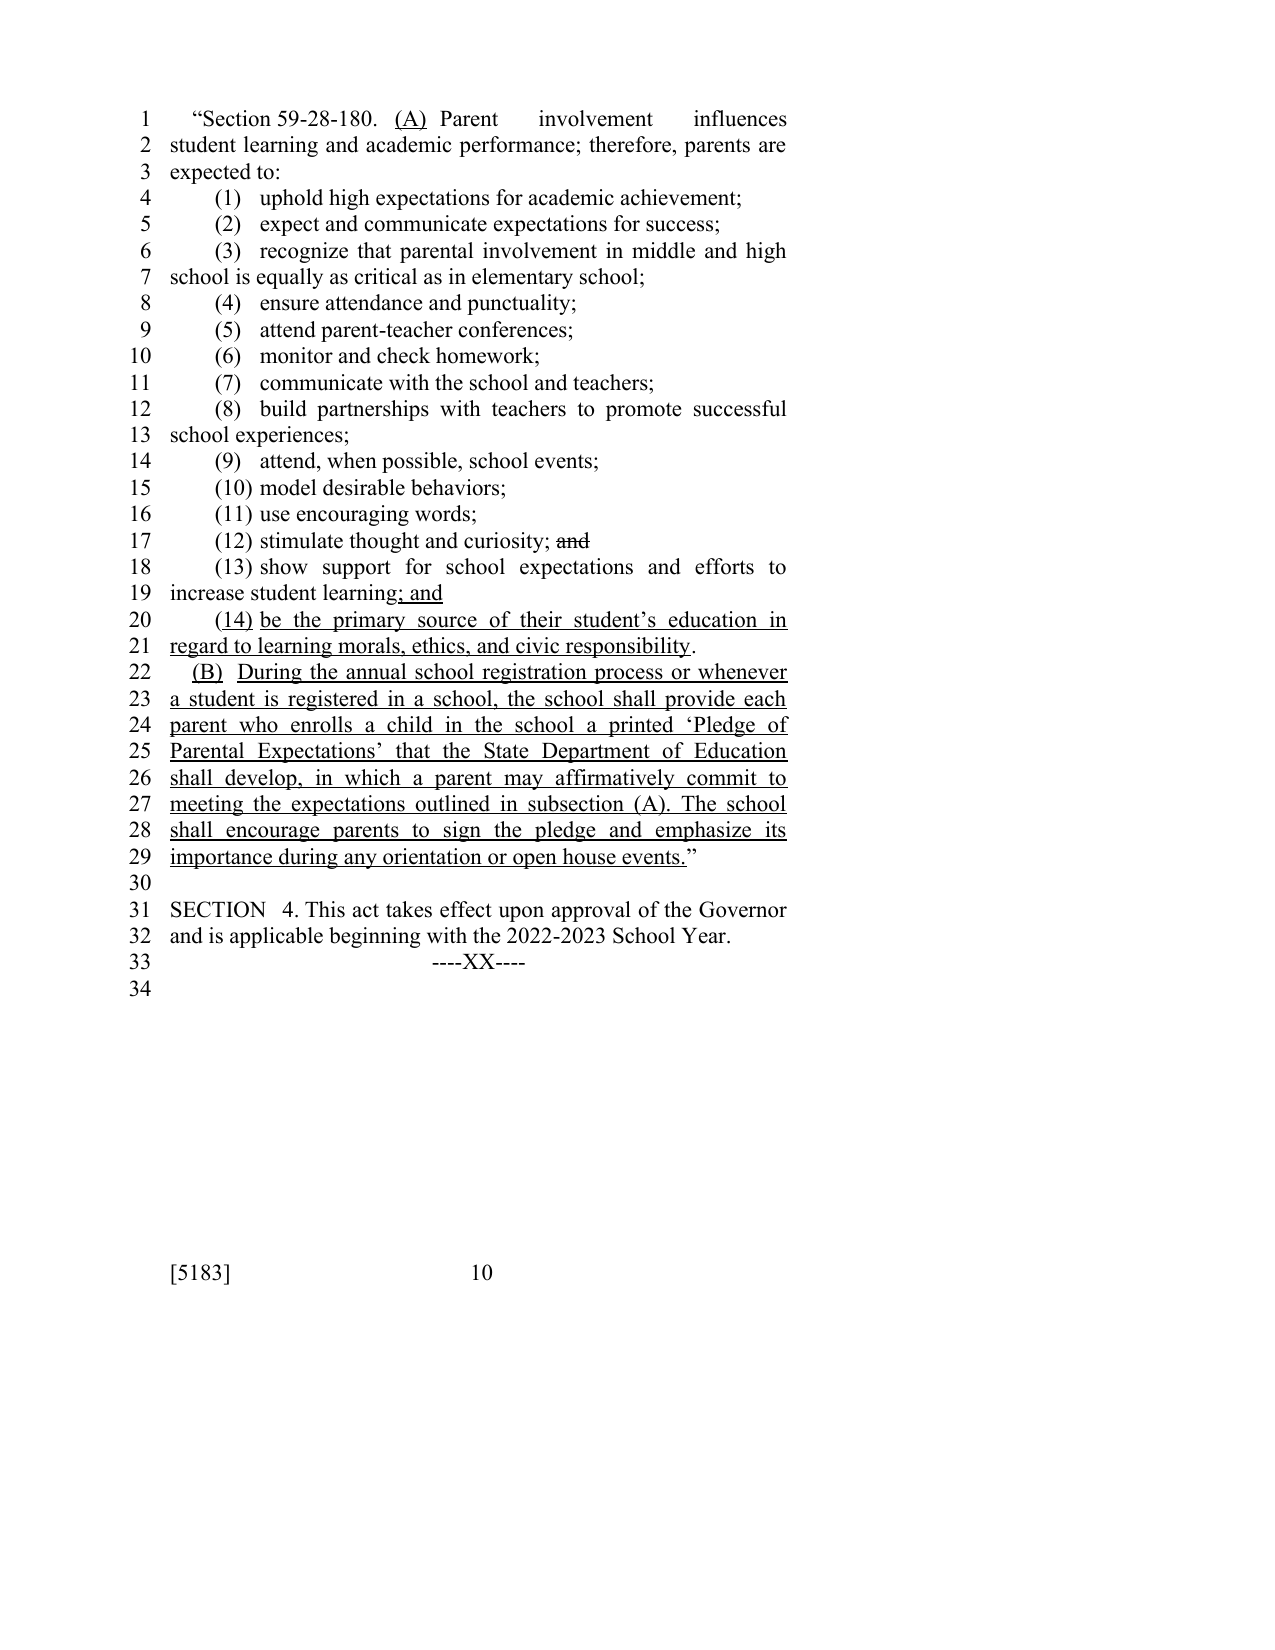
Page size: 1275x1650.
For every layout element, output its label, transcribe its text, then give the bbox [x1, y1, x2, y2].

text (1) uphold high expectations for academic achievement; [169, 184, 787, 210]
text (8) build partnerships with teachers to promote successful school experiences; [169, 395, 787, 448]
text (10) model desirable behaviors; [169, 474, 787, 500]
text ----XX---- [169, 948, 787, 975]
text (12) stimulate thought and curiosity; and [169, 527, 787, 553]
text “Section 59-28-180. (A) Parent involvement influences student learning and academic performance; therefore, parents are expected to: [169, 105, 787, 184]
text (3) recognize that parental involvement in middle and high school is equally as critical as in elementary school; [169, 237, 787, 289]
text (11) use encouraging words; [169, 500, 787, 527]
text (4) ensure attendance and punctuality; [169, 289, 787, 316]
text (5) attend parent-teacher conferences; [169, 316, 787, 342]
text (7) communicate with the school and teachers; [169, 368, 787, 395]
text (B) During the annual school registration process or whenever a student is registered in a school, the school shall provide each parent who enrolls a child in the school a printed ‘Pledge of Parental Expectations’ that the State Department of Education shall develop, in which a parent may affirmatively commit to meeting the expectations outlined in subsection (A). The school shall encourage parents to sign the pledge and emphasize its importance during any orientation or open house events.” [169, 658, 787, 708]
text (9) attend, when possible, school events; [169, 448, 787, 474]
text SECTION 4. This act takes effect upon approval of the Governor and is applicable beginning with the 2022-2023 School Year. [169, 896, 787, 948]
text (13) show support for school expectations and efforts to increase student learning; and [169, 553, 787, 606]
text (14) be the primary source of their student’s education in regard to learning morals, ethics, and civic responsibility. [169, 606, 787, 658]
text (2) expect and communicate expectations for success; [169, 210, 787, 237]
text (6) monitor and check homework; [169, 342, 787, 368]
